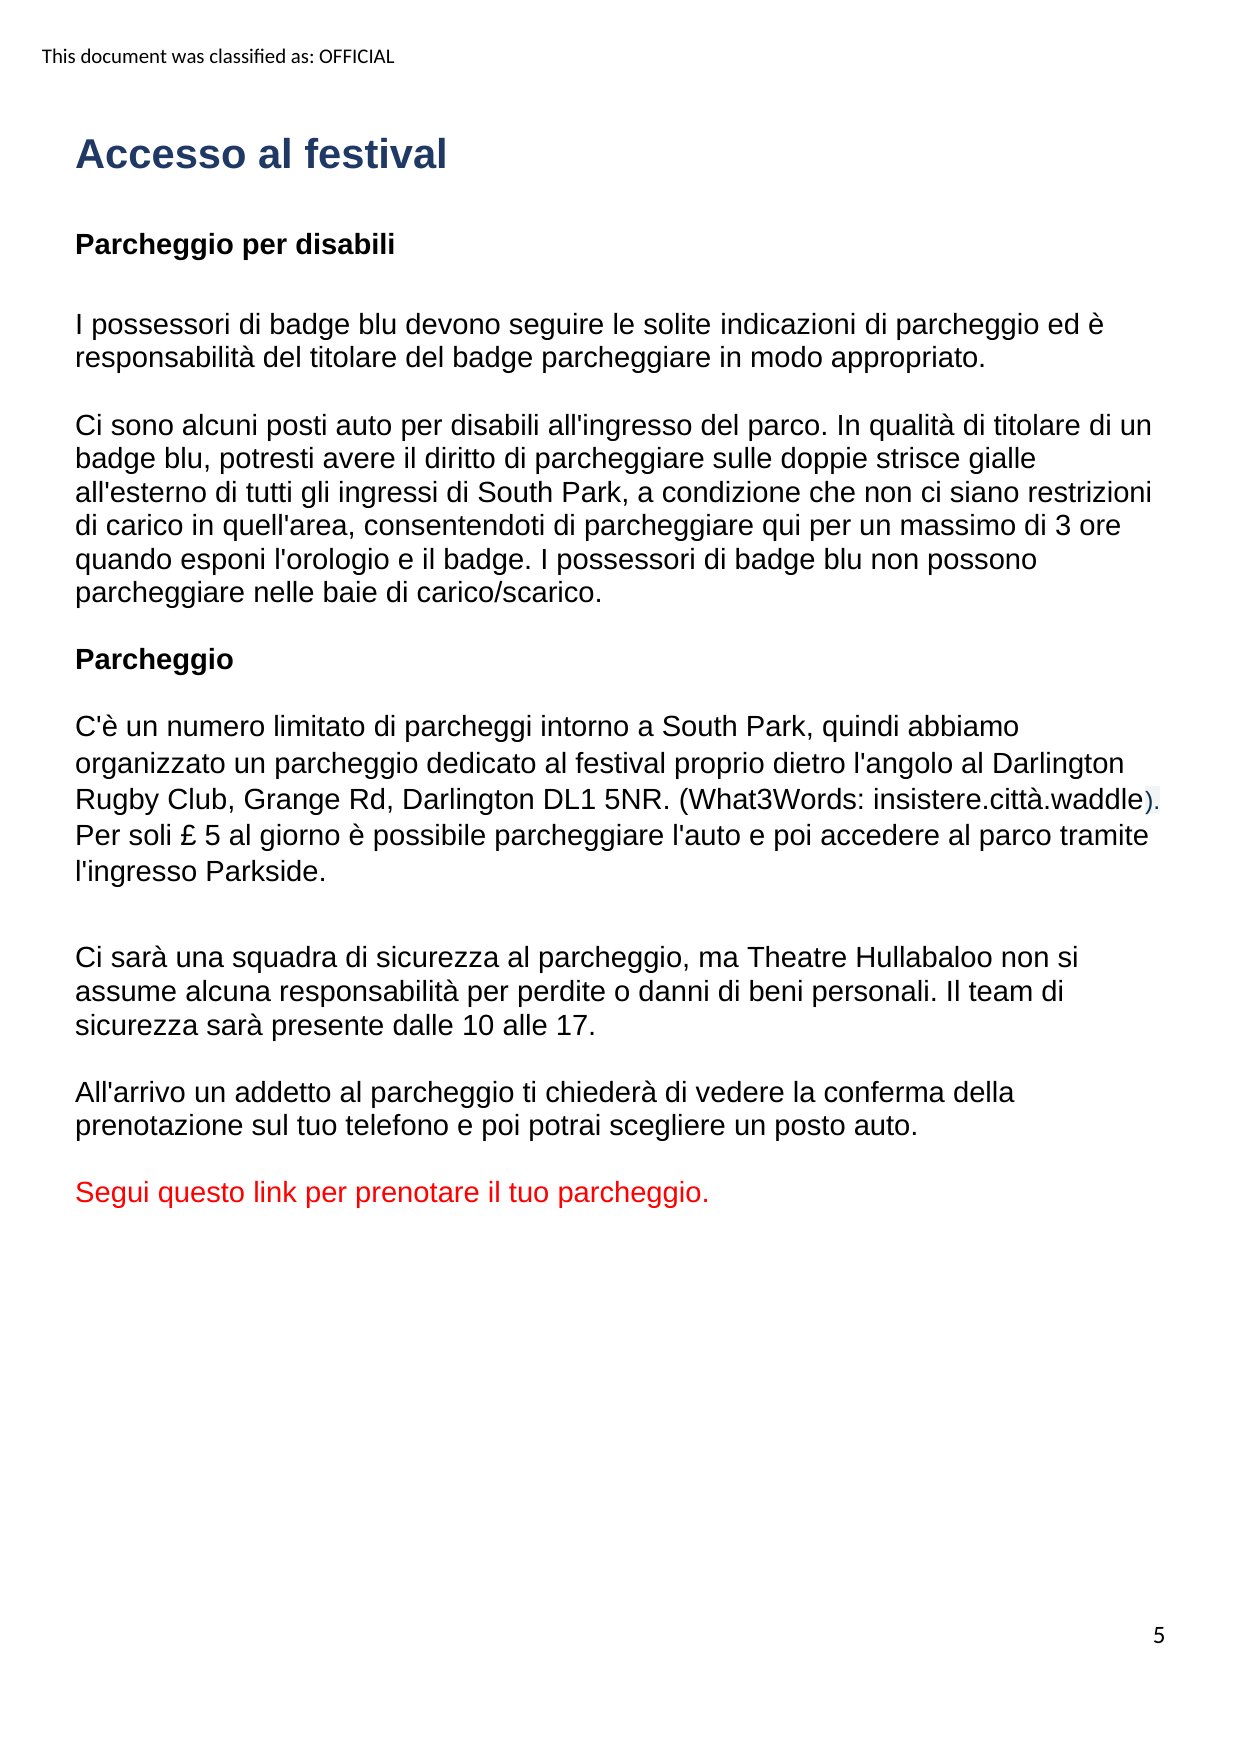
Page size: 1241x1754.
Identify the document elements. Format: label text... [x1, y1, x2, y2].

text Parcheggio [75, 642, 1165, 676]
subtitle Accesso al festival [75, 129, 1165, 177]
text C'è un numero limitato di parcheggi intorno a South Park, quindi abbiamo organizzato un parcheggio dedicato al festival proprio dietro l'angolo al Darlington Rugby Club, Grange Rd, Darlington DL1 5NR. (What3Words: insistere.città.waddle). Per soli £ 5 al giorno è possibile parcheggiare l'auto e poi accedere al parco tramite l'ingresso Parkside. [75, 709, 1165, 888]
subtitle Parcheggio per disabili [75, 227, 1165, 261]
text Ci sono alcuni posti auto per disabili all'ingresso del parco. In qualità di titolare di un badge blu, potresti avere il diritto di parcheggiare sulle doppie strisce gialle all'esterno di tutti gli ingressi di South Park, a condizione che non ci siano restrizioni di carico in quell'area, consentendoti di parcheggiare qui per un massimo di 3 ore quando esponi l'orologio e il badge. I possessori di badge blu non possono parcheggiare nelle baie di carico/scarico. [75, 408, 1165, 609]
text Segui questo link per prenotare il tuo parcheggio. [75, 1175, 1165, 1209]
text All'arrivo un addetto al parcheggio ti chiederà di vedere la conferma della prenotazione sul tuo telefono e poi potrai scegliere un posto auto. [75, 1074, 1165, 1142]
text I possessori di badge blu devono seguire le solite indicazioni di parcheggio ed è responsabilità del titolare del badge parcheggiare in modo appropriato. [75, 307, 1165, 374]
text Ci sarà una squadra di sicurezza al parcheggio, ma Theatre Hullabaloo non si assume alcuna responsabilità per perdite o danni di beni personali. Il team di sicurezza sarà presente dalle 10 alle 17. [75, 940, 1165, 1041]
